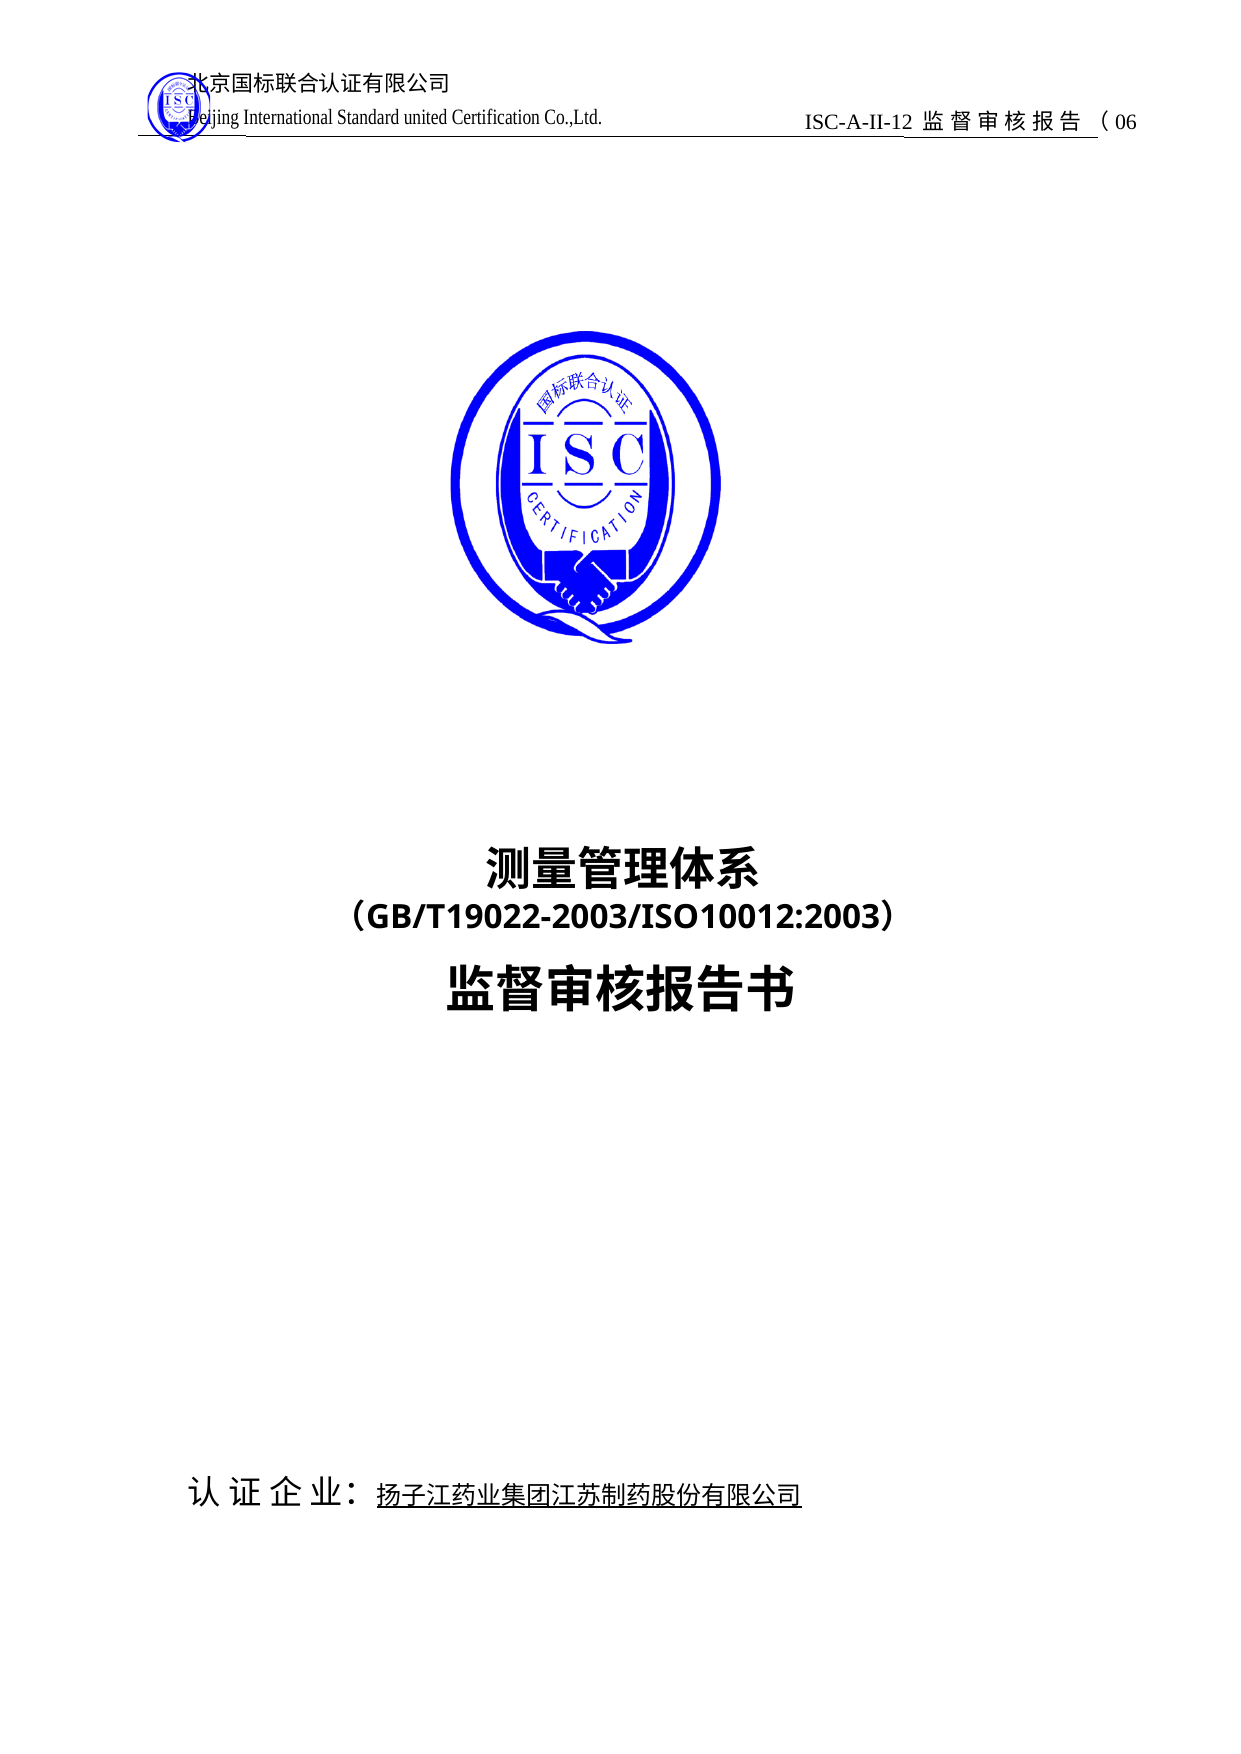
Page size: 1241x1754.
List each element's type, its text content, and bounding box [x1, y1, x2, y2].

text 监督审核报告书 [187, 937, 1053, 1035]
text 认 证 企 业：扬子江药业集团江苏制药股份有限公司 [187, 1457, 1053, 1522]
text 测量管理体系 [187, 843, 1053, 896]
picture [146, 72, 210, 141]
picture [450, 331, 732, 644]
text （GB/T19022-2003/ISO10012:2003） [187, 896, 1053, 937]
